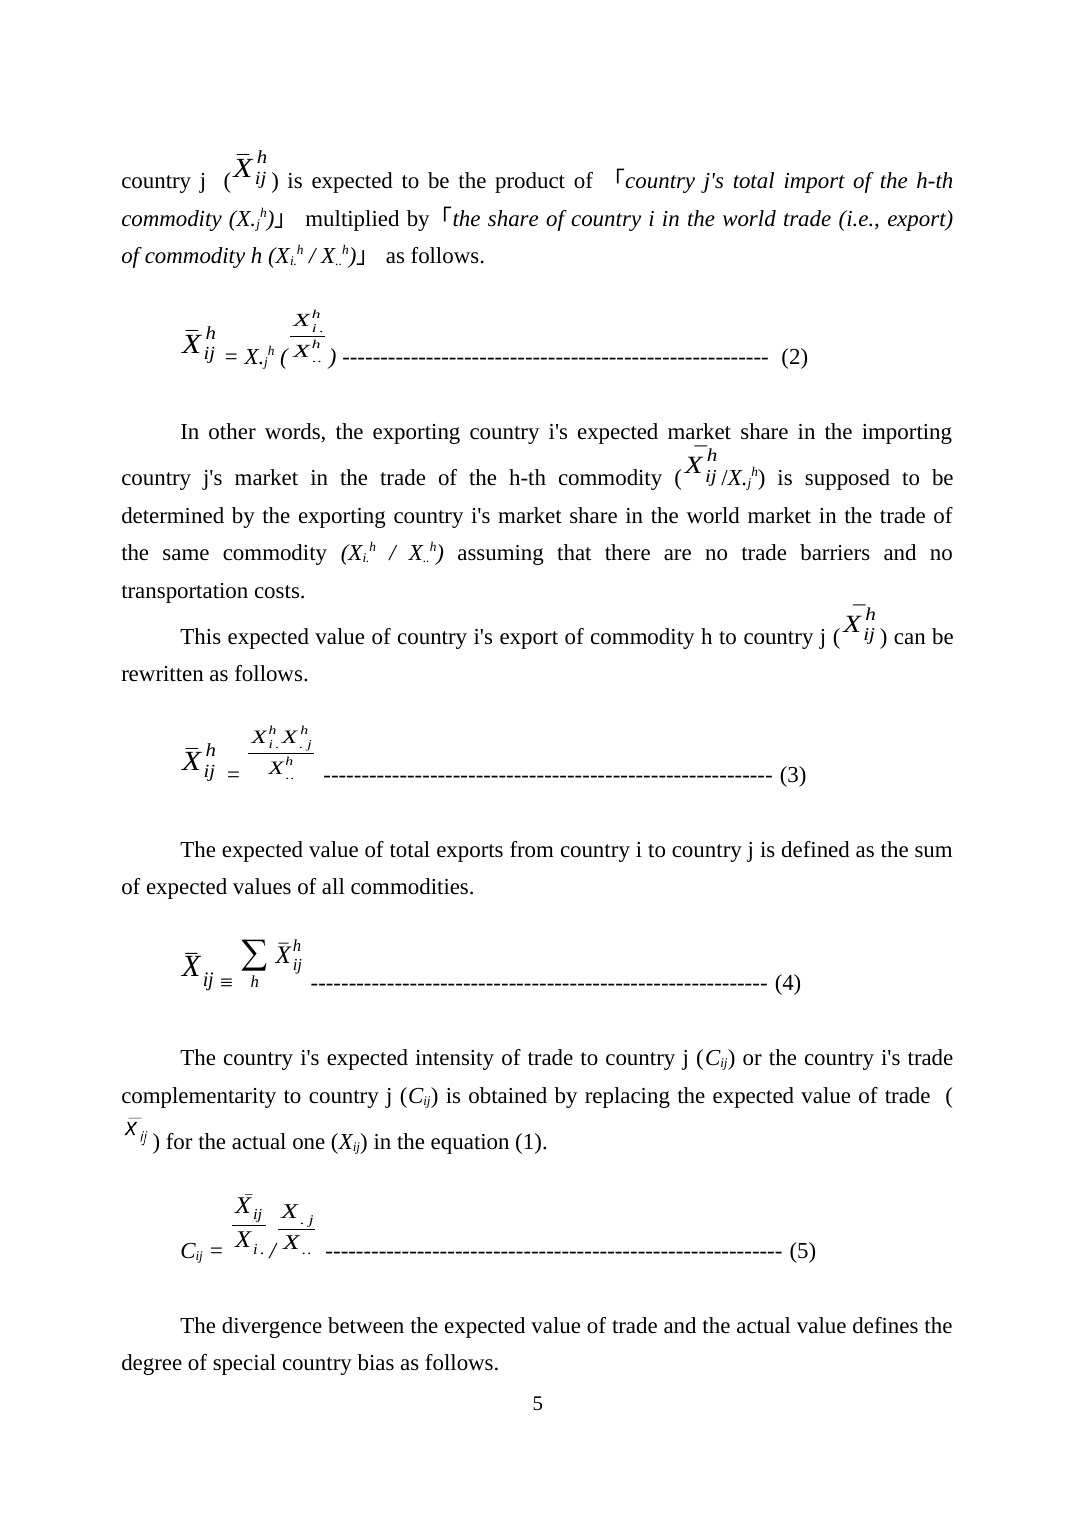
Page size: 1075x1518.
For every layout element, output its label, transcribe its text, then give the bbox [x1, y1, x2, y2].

text This expected value of country i's export of commodity h to country j () can be rewritten as follows. [121, 603, 954, 687]
text = X.jh () -------------------------------------------------------- (2) [121, 308, 954, 369]
text The country i's expected intensity of trade to country j (Cij) or the country i's trade complementarity to country j (Cij) is obtained by replacing the expected value of trade () for the actual one (Xij) in the equation (1). [121, 1033, 954, 1154]
text The expected value of total exports from country i to country j is defined as the sum of expected values of all commodities. [121, 824, 954, 899]
text Cij = / ------------------------------------------------------------ (5) [121, 1192, 954, 1263]
text In other words, the exporting country i's expected market share in the importing country j's market in the trade of the h-th commodity (/X.jh) is supposed to be determined by the exporting country i's market share in the world market in the trade of the same commodity (Xi.h / X..h) assuming that there are no trade barriers and no transportation costs. [121, 407, 954, 603]
text ≡ ------------------------------------------------------------ (4) [121, 937, 954, 996]
text Country i's patterns of exports to and imports from the world are principally determined by its structure of comparative advantage and disadvantage vis-a-vis the world. Assuming a homogeneous commodity is traded in a world where both transport costs and artificial barriers to trade are negligible, the country i's export of commodity h to country j () is expected to be the product of 「country j's total import of the h-th commodity (X.jh)」 multiplied by「the share of country i in the world trade (i.e., export) of commodity h (Xi.h / X..h)」 as follows. [121, 148, 954, 270]
text = ----------------------------------------------------------- (3) [121, 724, 954, 787]
text The divergence between the expected value of trade and the actual value defines the degree of special country bias as follows. [121, 1301, 954, 1376]
